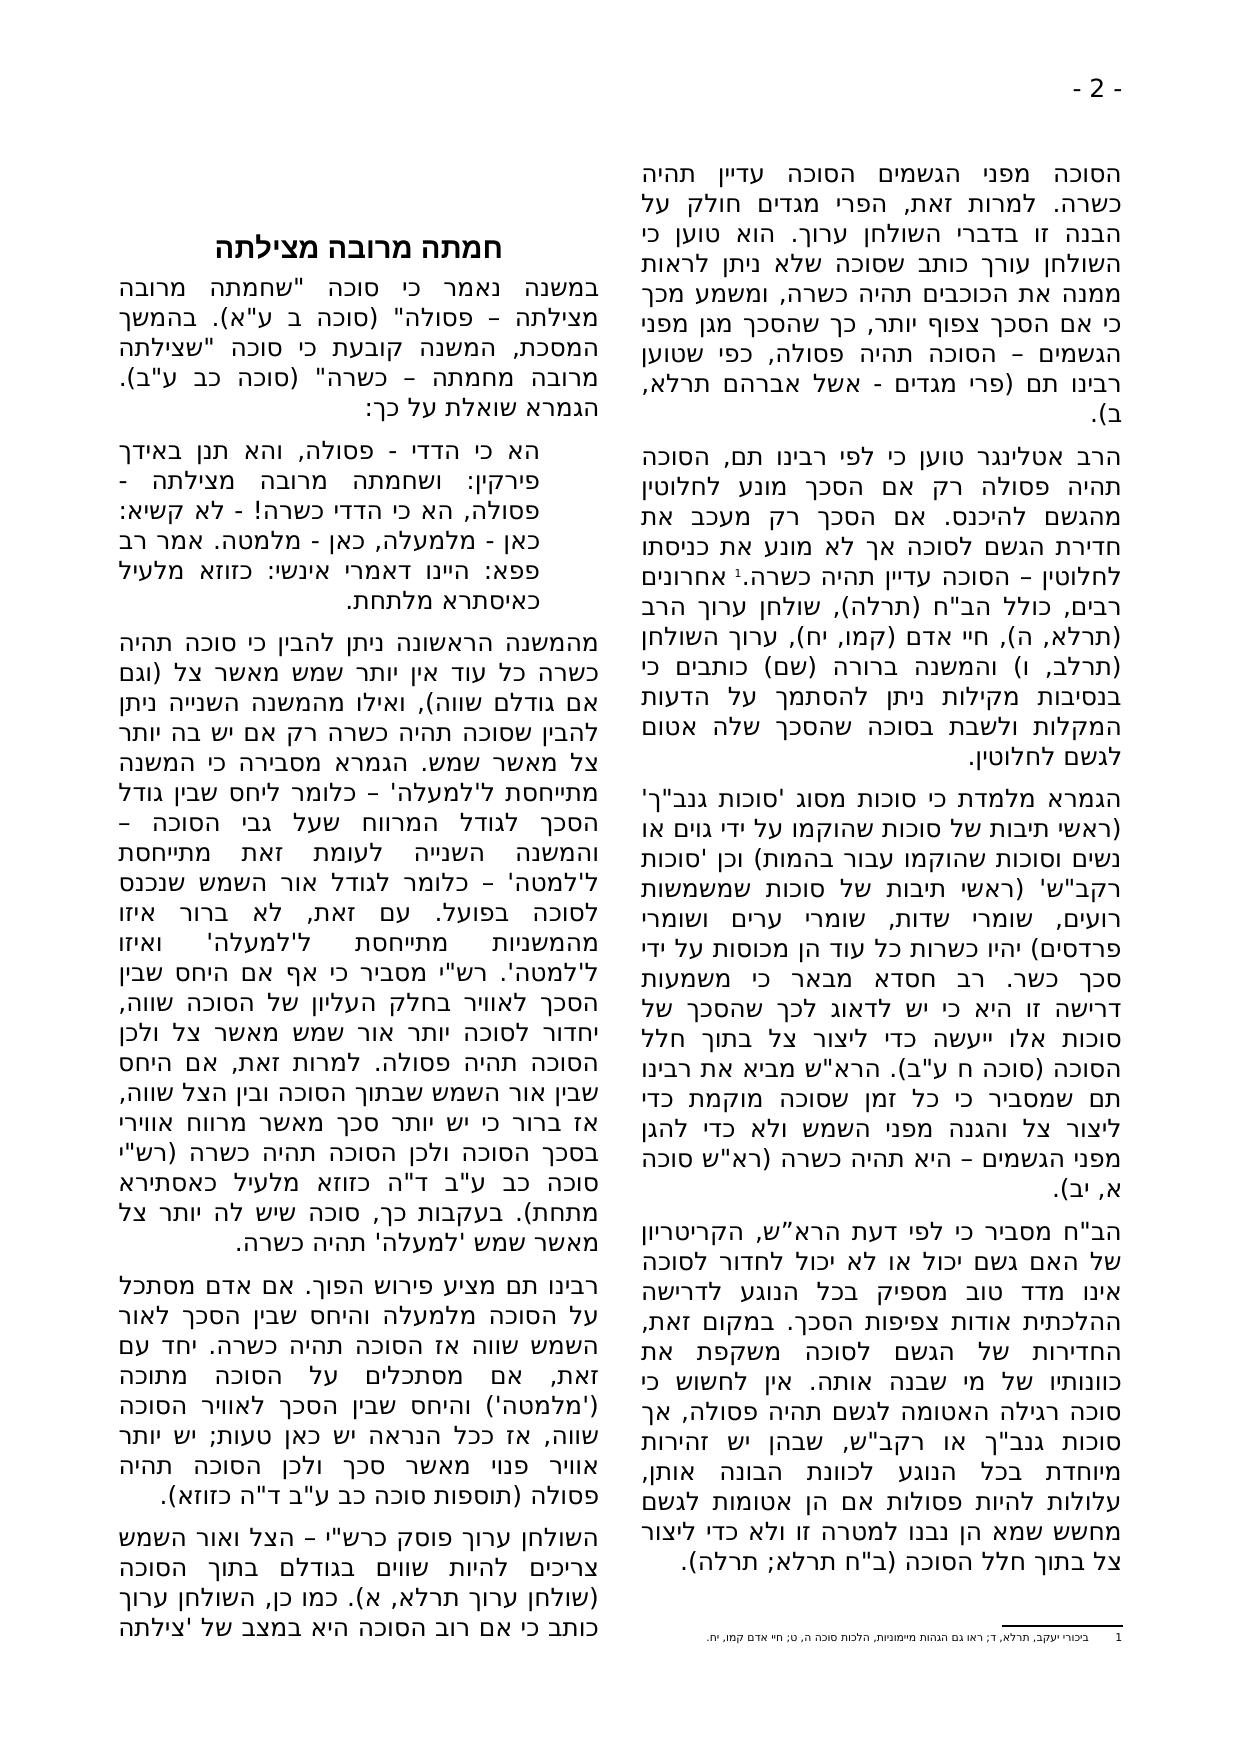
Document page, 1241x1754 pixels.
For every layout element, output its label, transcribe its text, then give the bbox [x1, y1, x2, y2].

text במשנה נאמר כי סוכה "שחמתה מרובה מצילתה – פסולה" (סוכה ב ע"א). בהמשך המסכת, המשנה קובעת כי סוכה "שצילתה מרובה מחמתה – כשרה" (סוכה כב ע"ב). הגמרא שואלת על כך: [118, 273, 599, 423]
text הגמרא מלמדת כי סוכות מסוג 'סוכות גנב"ך' (ראשי תיבות של סוכות שהוקמו על ידי גוים או נשים וסוכות שהוקמו עבור בהמות) וכן 'סוכות רקב"ש' (ראשי תיבות של סוכות שמשמשות רועים, שומרי שדות, שומרי ערים ושומרי פרדסים) יהיו כשרות כל עוד הן מכוסות על ידי סכך כשר. רב חסדא מבאר כי משמעות דרישה זו היא כי יש לדאוג לכך שהסכך של סוכות אלו ייעשה כדי ליצור צל בתוך חלל הסוכה (סוכה ח ע"ב). הרא"ש מביא את רבינו תם שמסביר כי כל זמן שסוכה מוקמת כדי ליצור צל והגנה מפני השמש ולא כדי להגן מפני הגשמים – היא תהיה כשרה (רא"ש סוכה א, יב). [641, 784, 1122, 1204]
subtitle חמתה מרובה מצילתה [118, 231, 599, 264]
text הב"ח מסביר כי לפי דעת הרא”ש, הקריטריון של האם גשם יכול או לא יכול לחדור לסוכה אינו מדד טוב מספיק בכל הנוגע לדרישה ההלכתית אודות צפיפות הסכך. במקום זאת, החדירות של הגשם לסוכה משקפת את כוונותיו של מי שבנה אותה. אין לחשוש כי סוכה רגילה האטומה לגשם תהיה פסולה, אך סוכות גנב"ך או רקב"ש, שבהן יש זהירות מיוחדת בכל הנוגע לכוונת הבונה אותן, עלולות להיות פסולות אם הן אטומות לגשם מחשש שמא הן נבנו למטרה זו ולא כדי ליצור צל בתוך חלל הסוכה (ב"ח תרלא; תרלה). [641, 1216, 1122, 1576]
text רבינו תם מציע פירוש הפוך. אם אדם מסתכל על הסוכה מלמעלה והיחס שבין הסכך לאור השמש שווה אז הסוכה תהיה כשרה. יחד עם זאת, אם מסתכלים על הסוכה מתוכה ('מלמטה') והיחס שבין הסכך לאוויר הסוכה שווה, אז ככל הנראה יש כאן טעות; יש יותר אוויר פנוי מאשר סכך ולכן הסוכה תהיה פסולה (תוספות סוכה כב ע"ב ד"ה כזוזא). [118, 1270, 599, 1510]
text מהמשנה הראשונה ניתן להבין כי סוכה תהיה כשרה כל עוד אין יותר שמש מאשר צל (וגם אם גודלם שווה), ואילו מהמשנה השנייה ניתן להבין שסוכה תהיה כשרה רק אם יש בה יותר צל מאשר שמש. הגמרא מסבירה כי המשנה מתייחסת ל'למעלה' – כלומר ליחס שבין גודל הסכך לגודל המרווח שעל גבי הסוכה – והמשנה השנייה לעומת זאת מתייחסת ל'למטה' – כלומר לגודל אור השמש שנכנס לסוכה בפועל. עם זאת, לא ברור איזו מהמשניות מתייחסת ל'למעלה' ואיזו ל'למטה'. רש"י מסביר כי אף אם היחס שבין הסכך לאוויר בחלק העליון של הסוכה שווה, יחדור לסוכה יותר אור שמש מאשר צל ולכן הסוכה תהיה פסולה. למרות זאת, אם היחס שבין אור השמש שבתוך הסוכה ובין הצל שווה, אז ברור כי יש יותר סכך מאשר מרווח אווירי בסכך הסוכה ולכן הסוכה תהיה כשרה (רש"י סוכה כב ע"ב ד"ה כזוזא מלעיל כאסתירא מתחת). בעקבות כך, סוכה שיש לה יותר צל מאשר שמש 'למעלה' תהיה כשרה. [118, 628, 599, 1258]
text הרב אטלינגר טוען כי לפי רבינו תם, הסוכה תהיה פסולה רק אם הסכך מונע לחלוטין מהגשם להיכנס. אם הסכך רק מעכב את חדירת הגשם לסוכה אך לא מונע את כניסתו לחלוטין – הסוכה עדיין תהיה כשרה. אחרונים רבים, כולל הב"ח (תרלה), שולחן ערוך הרב (תרלא, ה), חיי אדם (קמו, יח), ערוך השולחן (תרלב, ו) והמשנה ברורה (שם) כותבים כי בנסיבות מקילות ניתן להסתמך על הדעות המקלות ולשבת בסוכה שהסכך שלה אטום לגשם לחלוטין. [641, 441, 1122, 771]
text הא כי הדדי - פסולה, והא תנן באידך פירקין: ושחמתה מרובה מצילתה - פסולה, הא כי הדדי כשרה! - לא קשיא: כאן - מלמעלה, כאן - מלמטה. אמר רב פפא: היינו דאמרי אינשי: כזוזא מלעיל כאיסתרא מלתחת. [118, 435, 540, 615]
